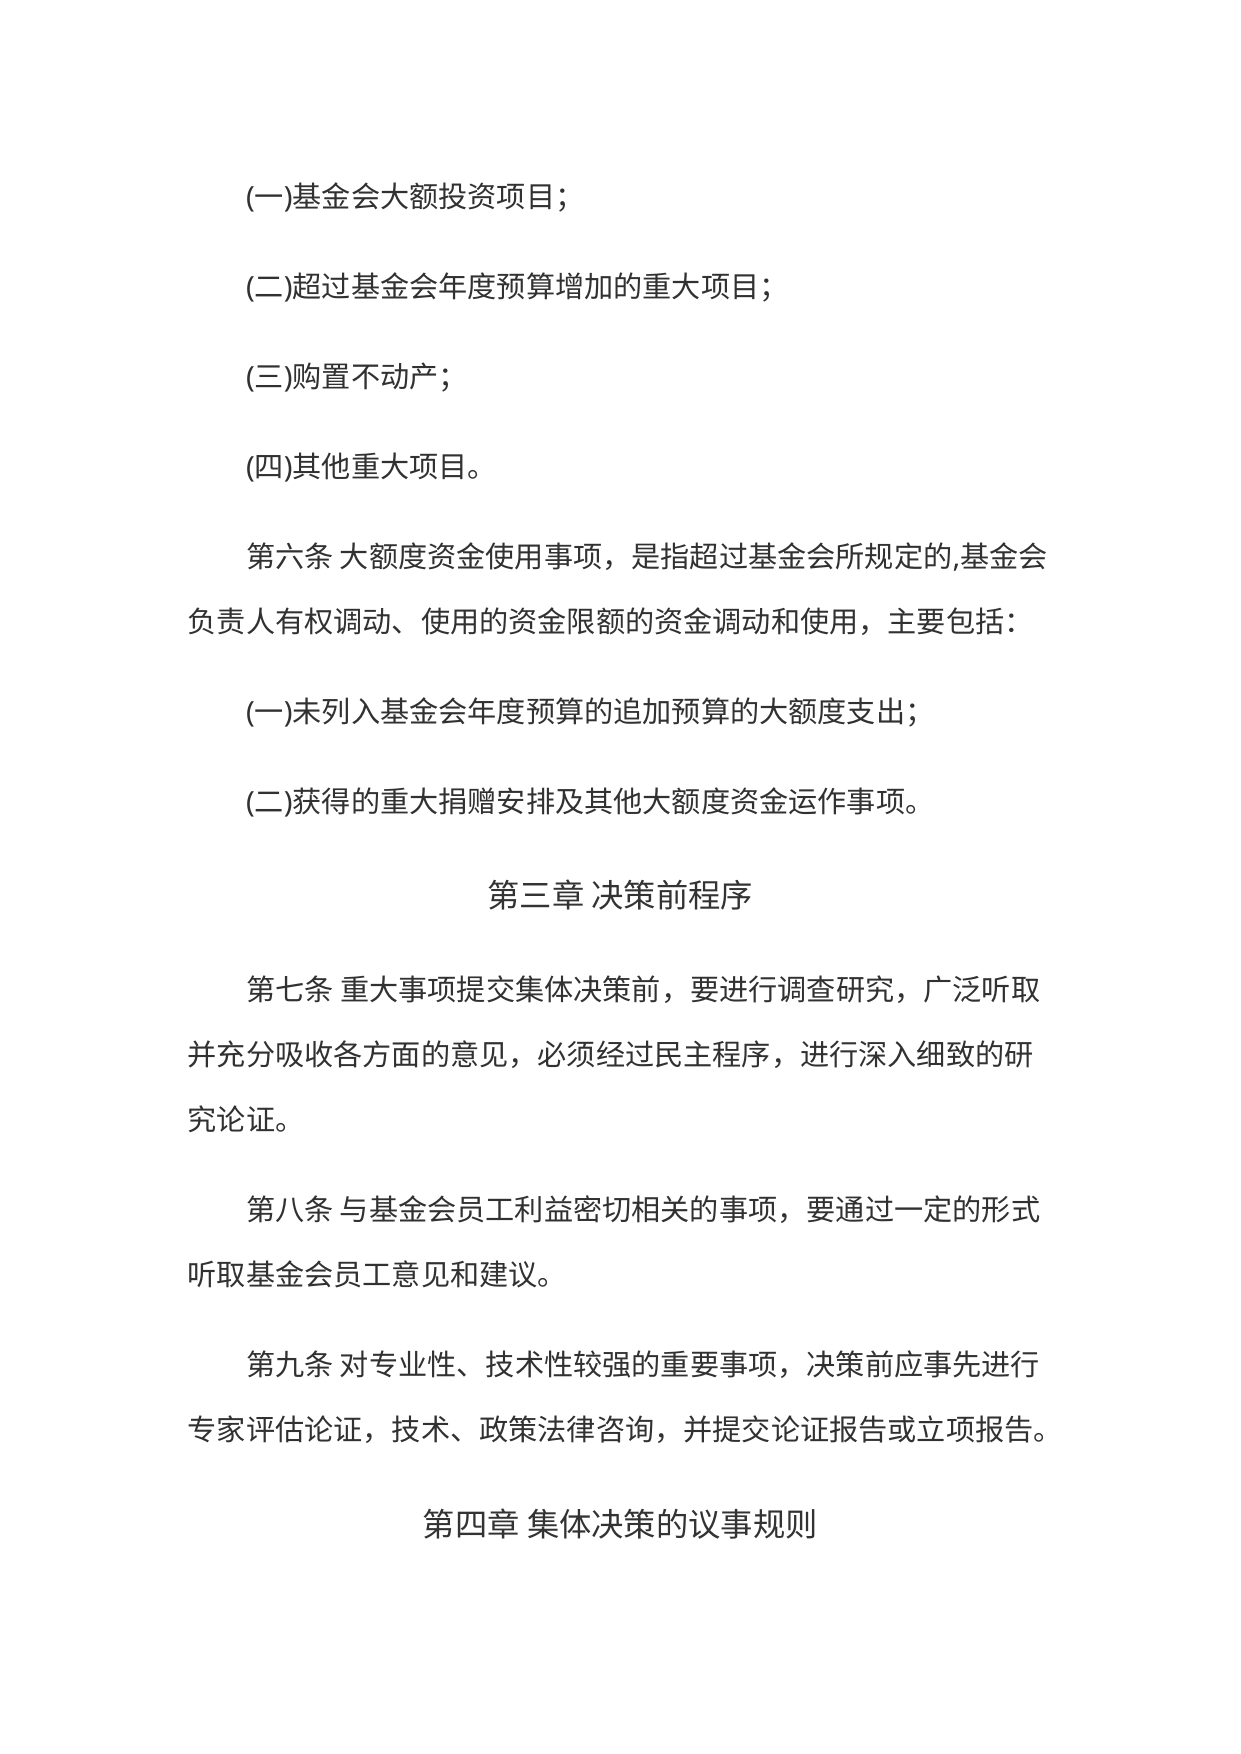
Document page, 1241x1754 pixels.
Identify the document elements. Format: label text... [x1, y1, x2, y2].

text (二)超过基金会年度预算增加的重大项目； [187, 252, 1053, 317]
text 第三章 决策前程序 [164, 861, 1076, 926]
text (一)未列入基金会年度预算的追加预算的大额度支出； [187, 677, 1053, 742]
text 第四章 集体决策的议事规则 [164, 1489, 1076, 1554]
text 第七条 重大事项提交集体决策前，要进行调查研究，广泛听取并充分吸收各方面的意见，必须经过民主程序，进行深入细致的研究论证。 [187, 955, 1053, 1150]
text (一)基金会大额投资项目； [187, 162, 1053, 227]
text 第八条 与基金会员工利益密切相关的事项，要通过一定的形式听取基金会员工意见和建议。 [187, 1175, 1053, 1305]
text (二)获得的重大捐赠安排及其他大额度资金运作事项。 [187, 767, 1053, 832]
text (三)购置不动产； [187, 342, 1053, 407]
text 第六条 大额度资金使用事项，是指超过基金会所规定的,基金会负责人有权调动、使用的资金限额的资金调动和使用，主要包括： [187, 522, 1053, 652]
text (四)其他重大项目。 [187, 432, 1053, 497]
text 第九条 对专业性、技术性较强的重要事项，决策前应事先进行专家评估论证，技术、政策法律咨询，并提交论证报告或立项报告。 [187, 1330, 1053, 1460]
